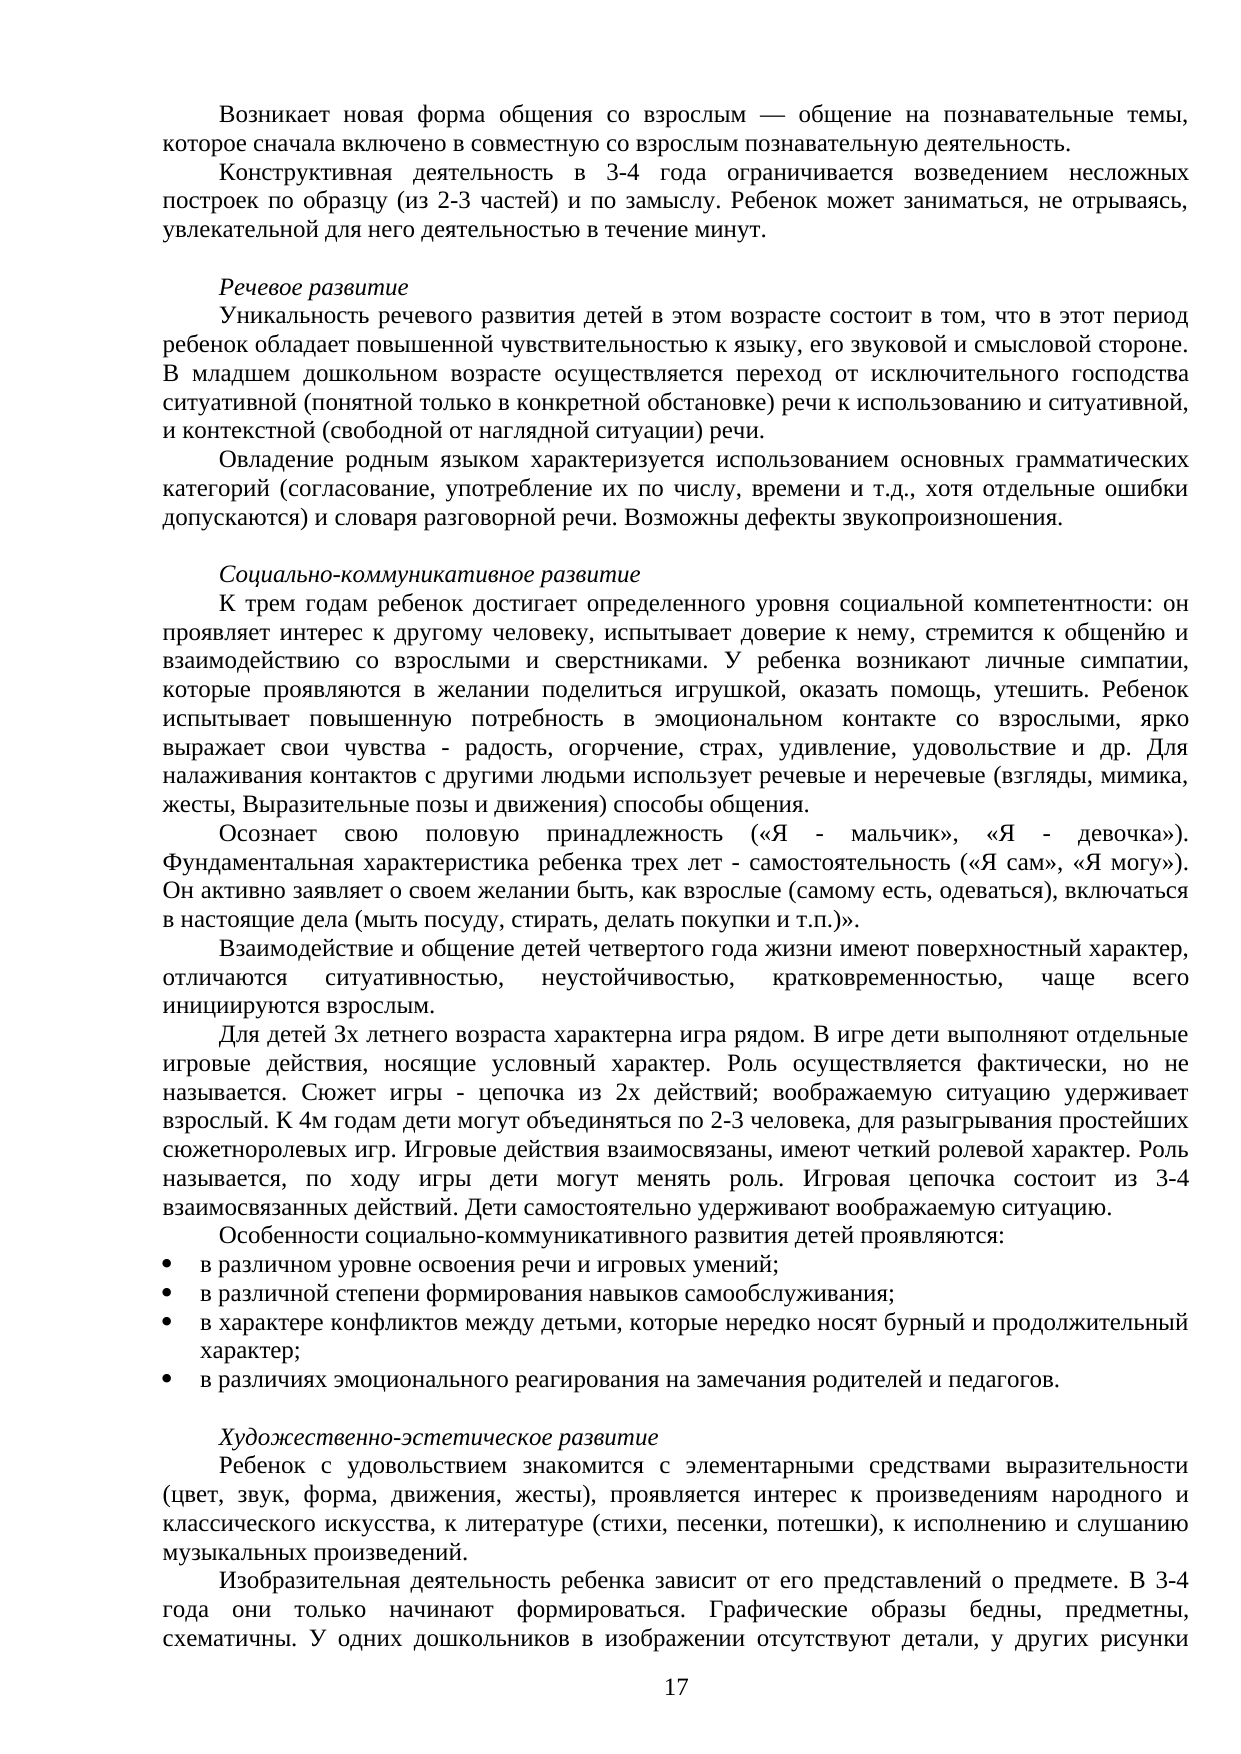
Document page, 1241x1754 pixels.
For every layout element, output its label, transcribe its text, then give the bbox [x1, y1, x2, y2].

list в различиях эмоционального реагирования на замечания родителей и педагогов. [162, 1364, 1190, 1393]
text Возникает новая форма общения со взрослым — общение на познавательные темы, которое сначала включено в совместную со взрослым познавательную деятельность. [162, 99, 1190, 157]
text Для детей Зх летнего возраста характерна игра рядом. В игре дети выполняют отдельные игровые действия, носящие условный характер. Роль осуществляется фактически, но не называется. Сюжет игры - цепочка из 2х действий; воображаемую ситуацию удерживает взрослый. К 4м годам дети могут объединяться по 2-3 человека, для разыгрывания простейших сюжетноролевых игр. Игровые действия взаимосвязаны, имеют четкий ролевой характер. Роль называется, по ходу игры дети могут менять роль. Игровая цепочка состоит из 3-4 взаимосвязанных действий. Дети самостоятельно удерживают воображаемую ситуацию. [162, 1019, 1190, 1221]
list в характере конфликтов между детьми, которые нередко носят бурный и продолжительный характер; [162, 1307, 1190, 1364]
text Особенности социально-коммуникативного развития детей проявляются: [162, 1221, 1190, 1249]
text Осознает свою половую принадлежность («Я - мальчик», «Я - девочка»). Фундаментальная характеристика ребенка трех лет - самостоятельность («Я сам», «Я могу»). Он активно заявляет о своем желании быть, как взрослые (самому есть, одеваться), включаться в настоящие дела (мыть посуду, стирать, делать покупки и т.п.)». [162, 818, 1190, 933]
text Ребенок с удовольствием знакомится с элементарными средствами выразительности (цвет, звук, форма, движения, жесты), проявляется интерес к произведениям народного и классического искусства, к литературе (стихи, песенки, потешки), к исполнению и слушанию музыкальных произведений. [162, 1451, 1190, 1566]
text Уникальность речевого развития детей в этом возрасте состоит в том, что в этот период ребенок обладает повышенной чувствительностью к языку, его звуковой и смысловой стороне. В младшем дошкольном возрасте осуществляется переход от исключительного господства ситуативной (понятной только в конкретной обстановке) речи к использованию и ситуативной, и контекстной (свободной от наглядной ситуации) речи. [162, 301, 1190, 444]
text Овладение родным языком характеризуется использованием основных грамматических категорий (согласование, употребление их по числу, времени и т.д., хотя отдельные ошибки допускаются) и словаря разговорной речи. Возможны дефекты звукопроизношения. [162, 444, 1190, 531]
text К трем годам ребенок достигает определенного уровня социальной компетентности: он проявляет интерес к другому человеку, испытывает доверие к нему, стремится к общенйю и взаимодействию со взрослыми и сверстниками. У ребенка возникают личные симпатии, которые проявляются в желании поделиться игрушкой, оказать помощь, утешить. Ребенок испытывает повышенную потребность в эмоциональном контакте со взрослыми, ярко выражает свои чувства - радость, огорчение, страх, удивление, удовольствие и др. Для налаживания контактов с другими людьми использует речевые и неречевые (взгляды, мимика, жесты, Выразительные позы и движения) способы общения. [162, 588, 1190, 818]
list в различной степени формирования навыков самообслуживания; [162, 1278, 1190, 1307]
list в различном уровне освоения речи и игровых умений; [162, 1249, 1190, 1278]
text Социально-коммуникативное развитие [162, 559, 1190, 588]
text Речевое развитие [162, 272, 1190, 301]
text Художественно-эстетическое развитие [162, 1422, 1190, 1451]
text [162, 1566, 1190, 1652]
text Взаимодействие и общение детей четвертого года жизни имеют поверхностный характер, отличаются ситуативностью, неустойчивостью, кратковременностью, чаще всего инициируются взрослым. [162, 933, 1190, 1019]
text Конструктивная деятельность в 3-4 года ограничивается возведением несложных построек по образцу (из 2-3 частей) и по замыслу. Ребенок может заниматься, не отрываясь, увлекательной для него деятельностью в течение минут. [162, 157, 1190, 243]
